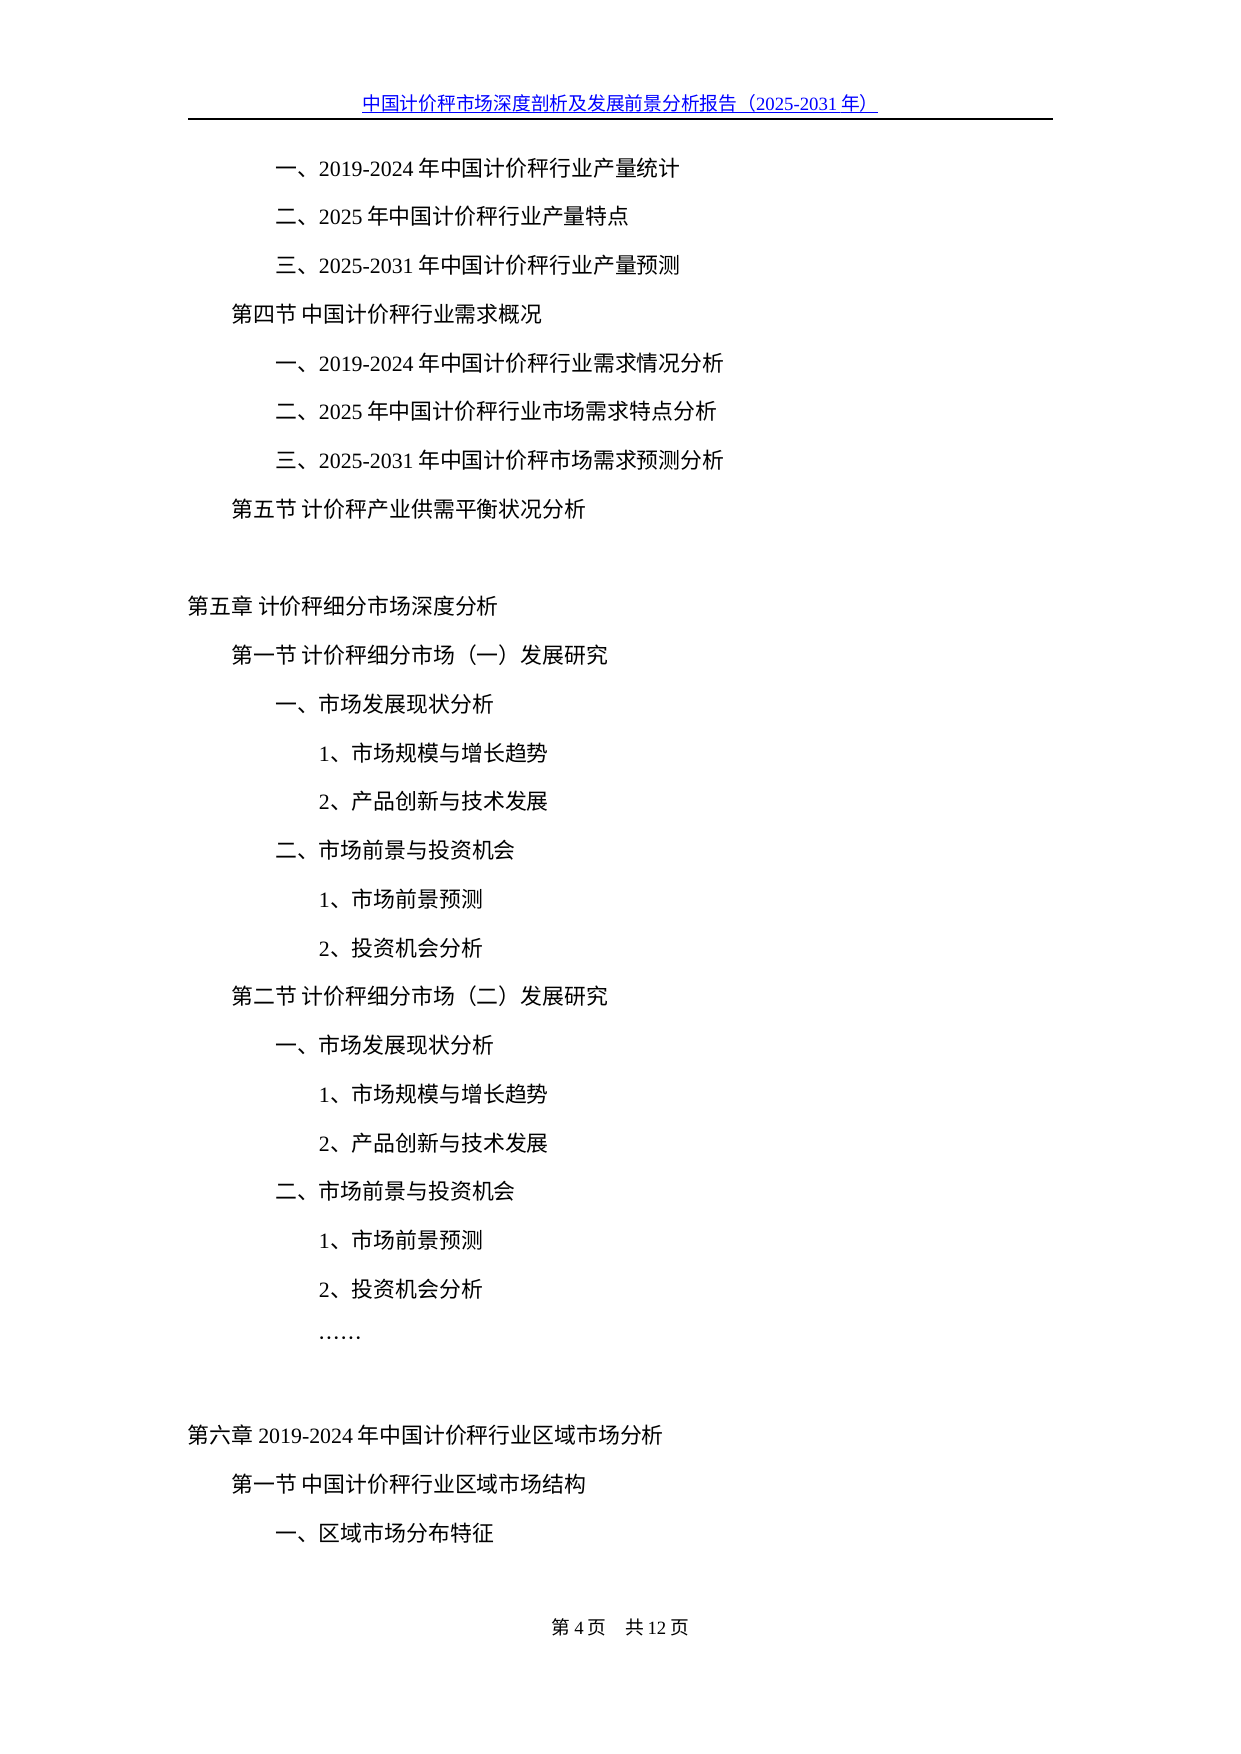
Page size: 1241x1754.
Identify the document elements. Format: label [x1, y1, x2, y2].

text [187, 150, 1053, 1548]
